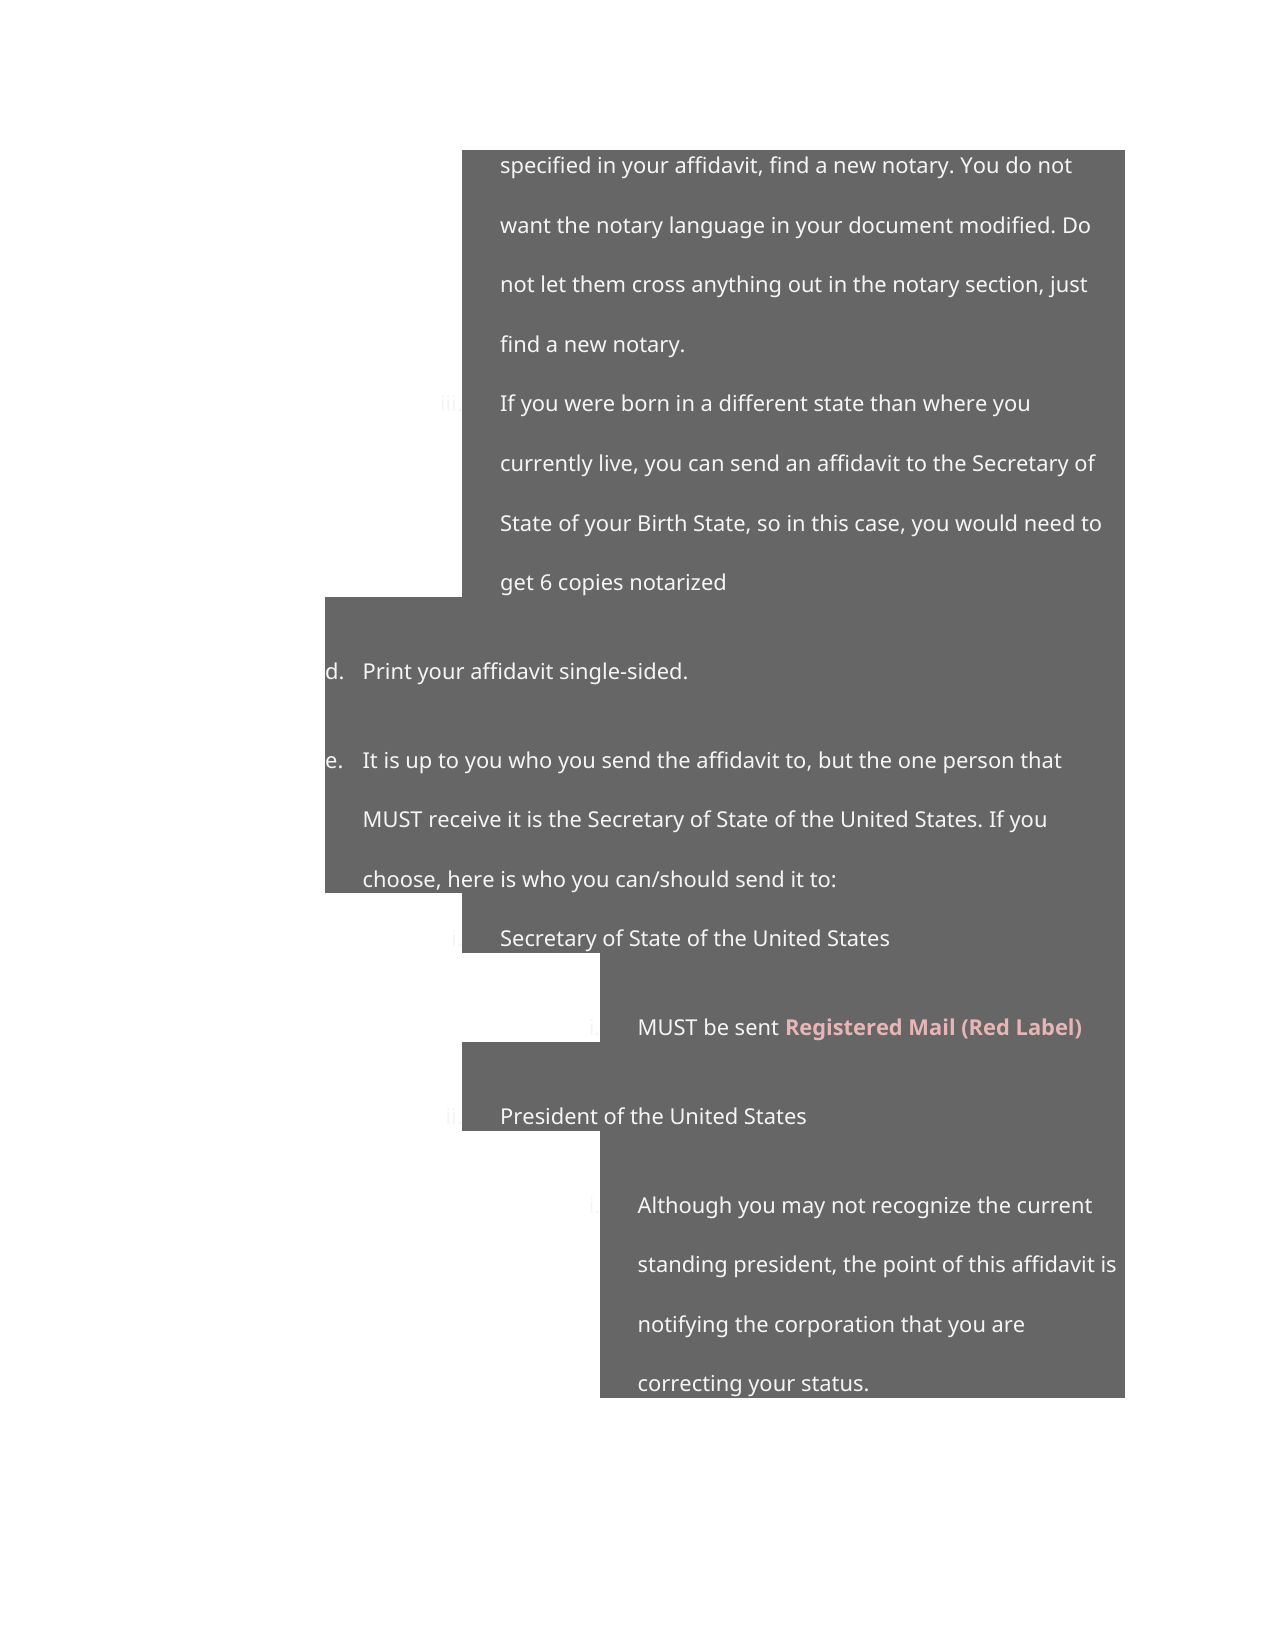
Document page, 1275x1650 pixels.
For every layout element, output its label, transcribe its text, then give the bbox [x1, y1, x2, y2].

list Secretary of State of the United States [462, 923, 1125, 953]
list Print your affidavit single-sided. [325, 656, 1125, 686]
list Although you may not recognize the current standing president, the point of this affidavit is notifying the corporation that you are correcting your status. [600, 1189, 1125, 1398]
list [462, 150, 1125, 358]
list It is up to you who you send the affidavit to, but the one person that MUST receive it is the Secretary of State of the United States. If you choose, here is who you can/should send it to: [325, 744, 1125, 893]
list If you were born in a different state than where you currently live, you can send an affidavit to the Secretary of State of your Birth State, so in this case, you would need to get 6 copies notarized [462, 388, 1125, 597]
list President of the United States [462, 1101, 1125, 1131]
list MUST be sent Registered Mail (Red Label) [600, 1012, 1125, 1042]
